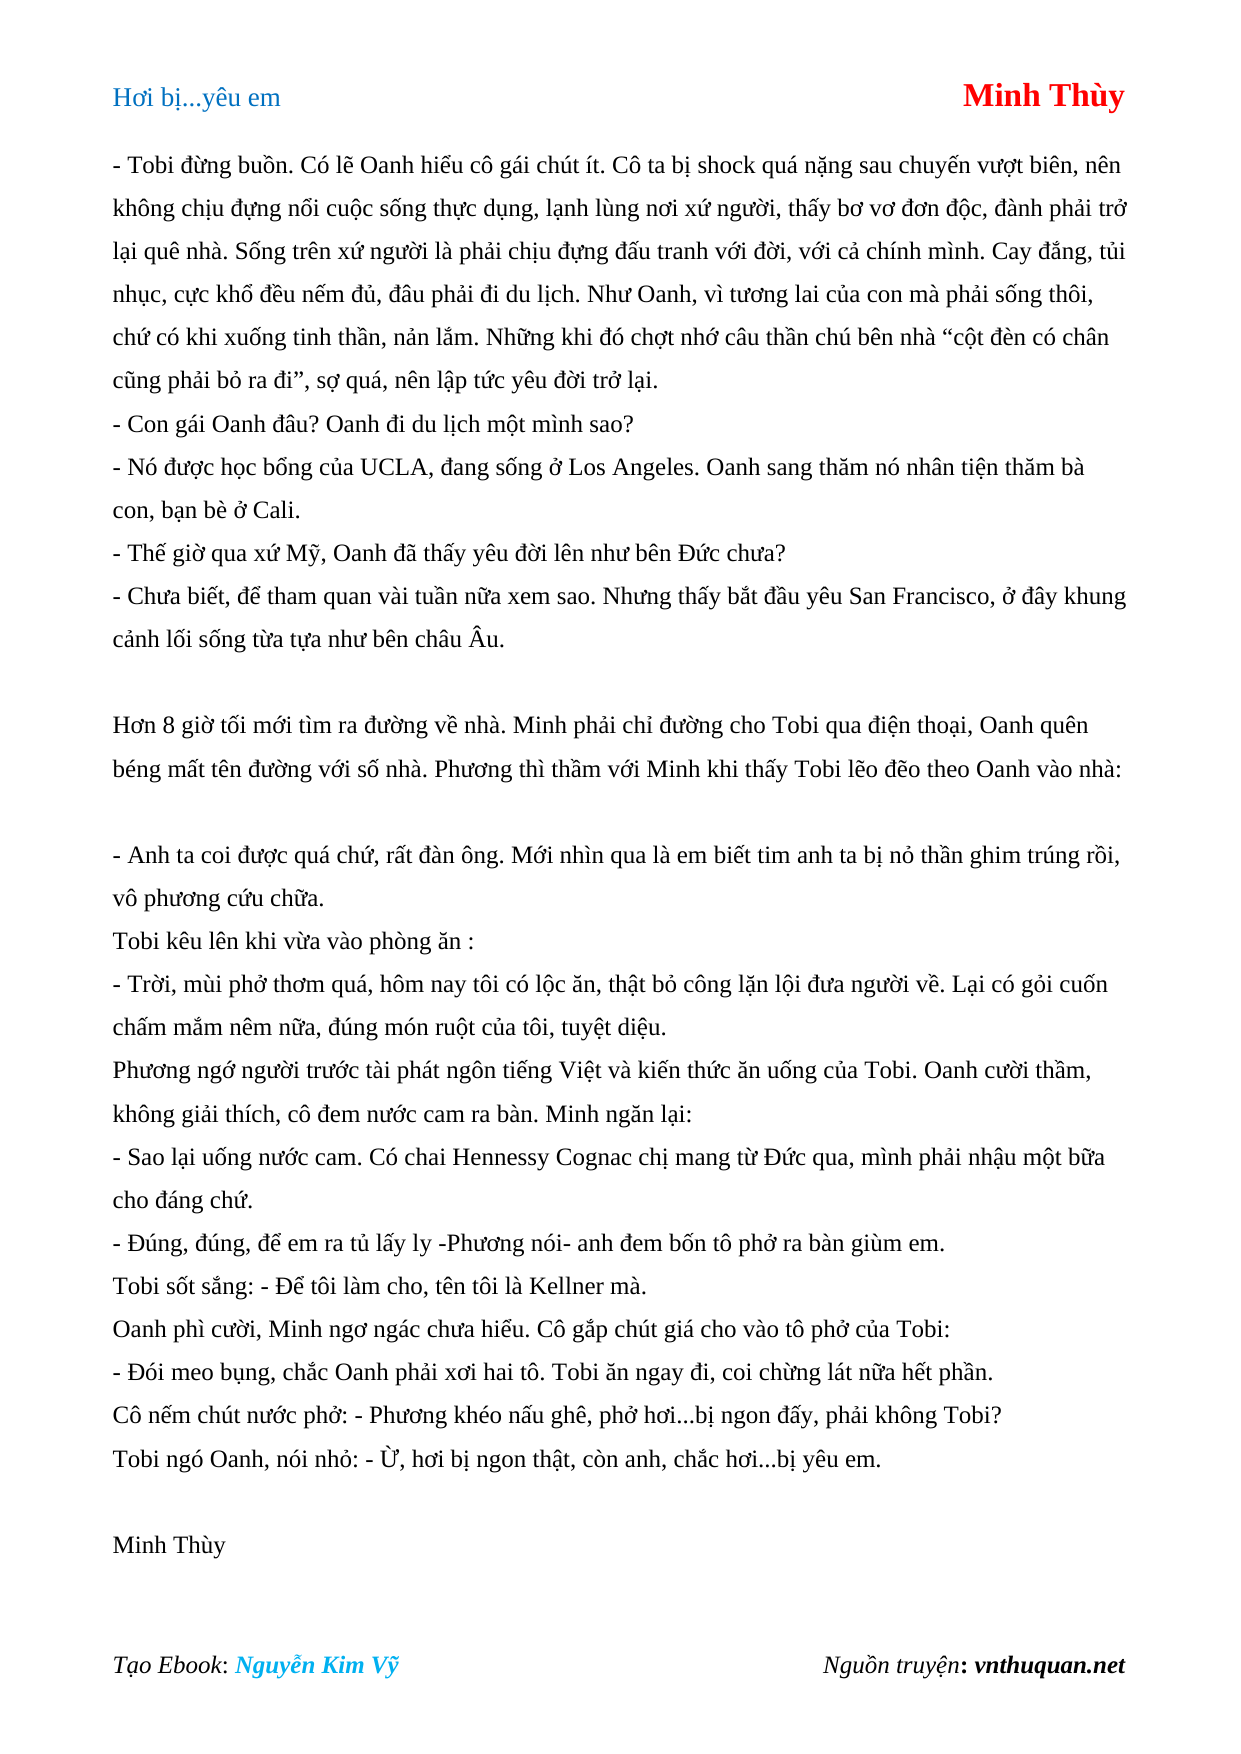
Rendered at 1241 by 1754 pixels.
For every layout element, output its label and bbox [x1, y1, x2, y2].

text [112, 150, 1128, 1559]
